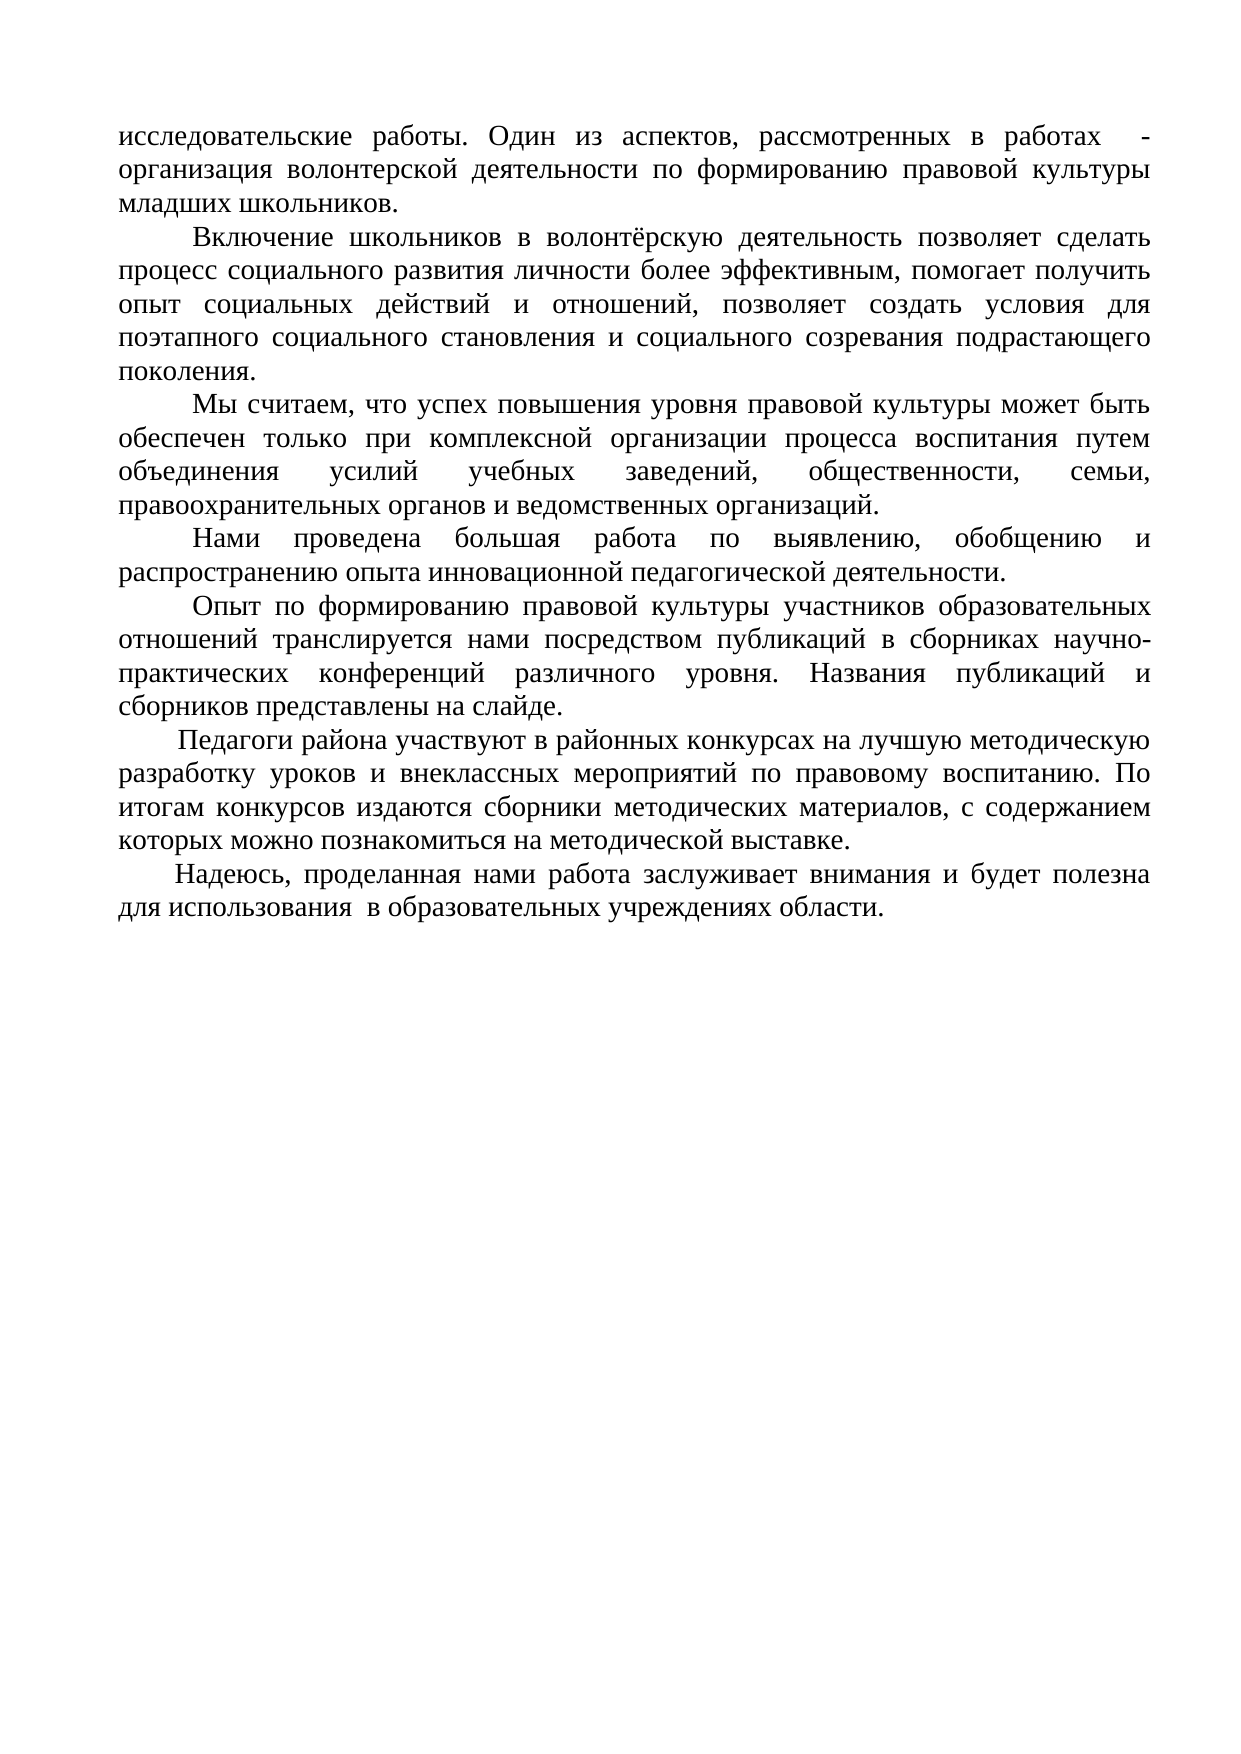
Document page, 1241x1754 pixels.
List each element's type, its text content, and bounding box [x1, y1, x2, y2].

text Педагоги района участвуют в районных конкурсах на лучшую методическую разработку уроков и внеклассных мероприятий по правовому воспитанию. По итогам конкурсов издаются сборники методических материалов, с содержанием которых можно познакомиться на методической выставке. [118, 722, 1152, 856]
text Опыт по формированию правовой культуры участников образовательных отношений транслируется нами посредством публикаций в сборниках научно-практических конференций различного уровня. Названия публикаций и сборников представлены на слайде. [118, 588, 1152, 722]
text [118, 118, 1152, 219]
text Нами проведена большая работа по выявлению, обобщению и распространению опыта инновационной педагогической деятельности. [118, 521, 1152, 588]
text Надеюсь, проделанная нами работа заслуживает внимания и будет полезна для использования в образовательных учреждениях области. [118, 856, 1152, 923]
text Мы считаем, что успех повышения уровня правовой культуры может быть обеспечен только при комплексной организации процесса воспитания путем объединения усилий учебных заведений, общественности, семьи, правоохранительных органов и ведомственных организаций. [118, 386, 1152, 521]
text Включение школьников в волонтёрскую деятельность позволяет сделать процесс социального развития личности более эффективным, помогает получить опыт социальных действий и отношений, позволяет создать условия для поэтапного социального становления и социального созревания подрастающего поколения. [118, 219, 1152, 386]
